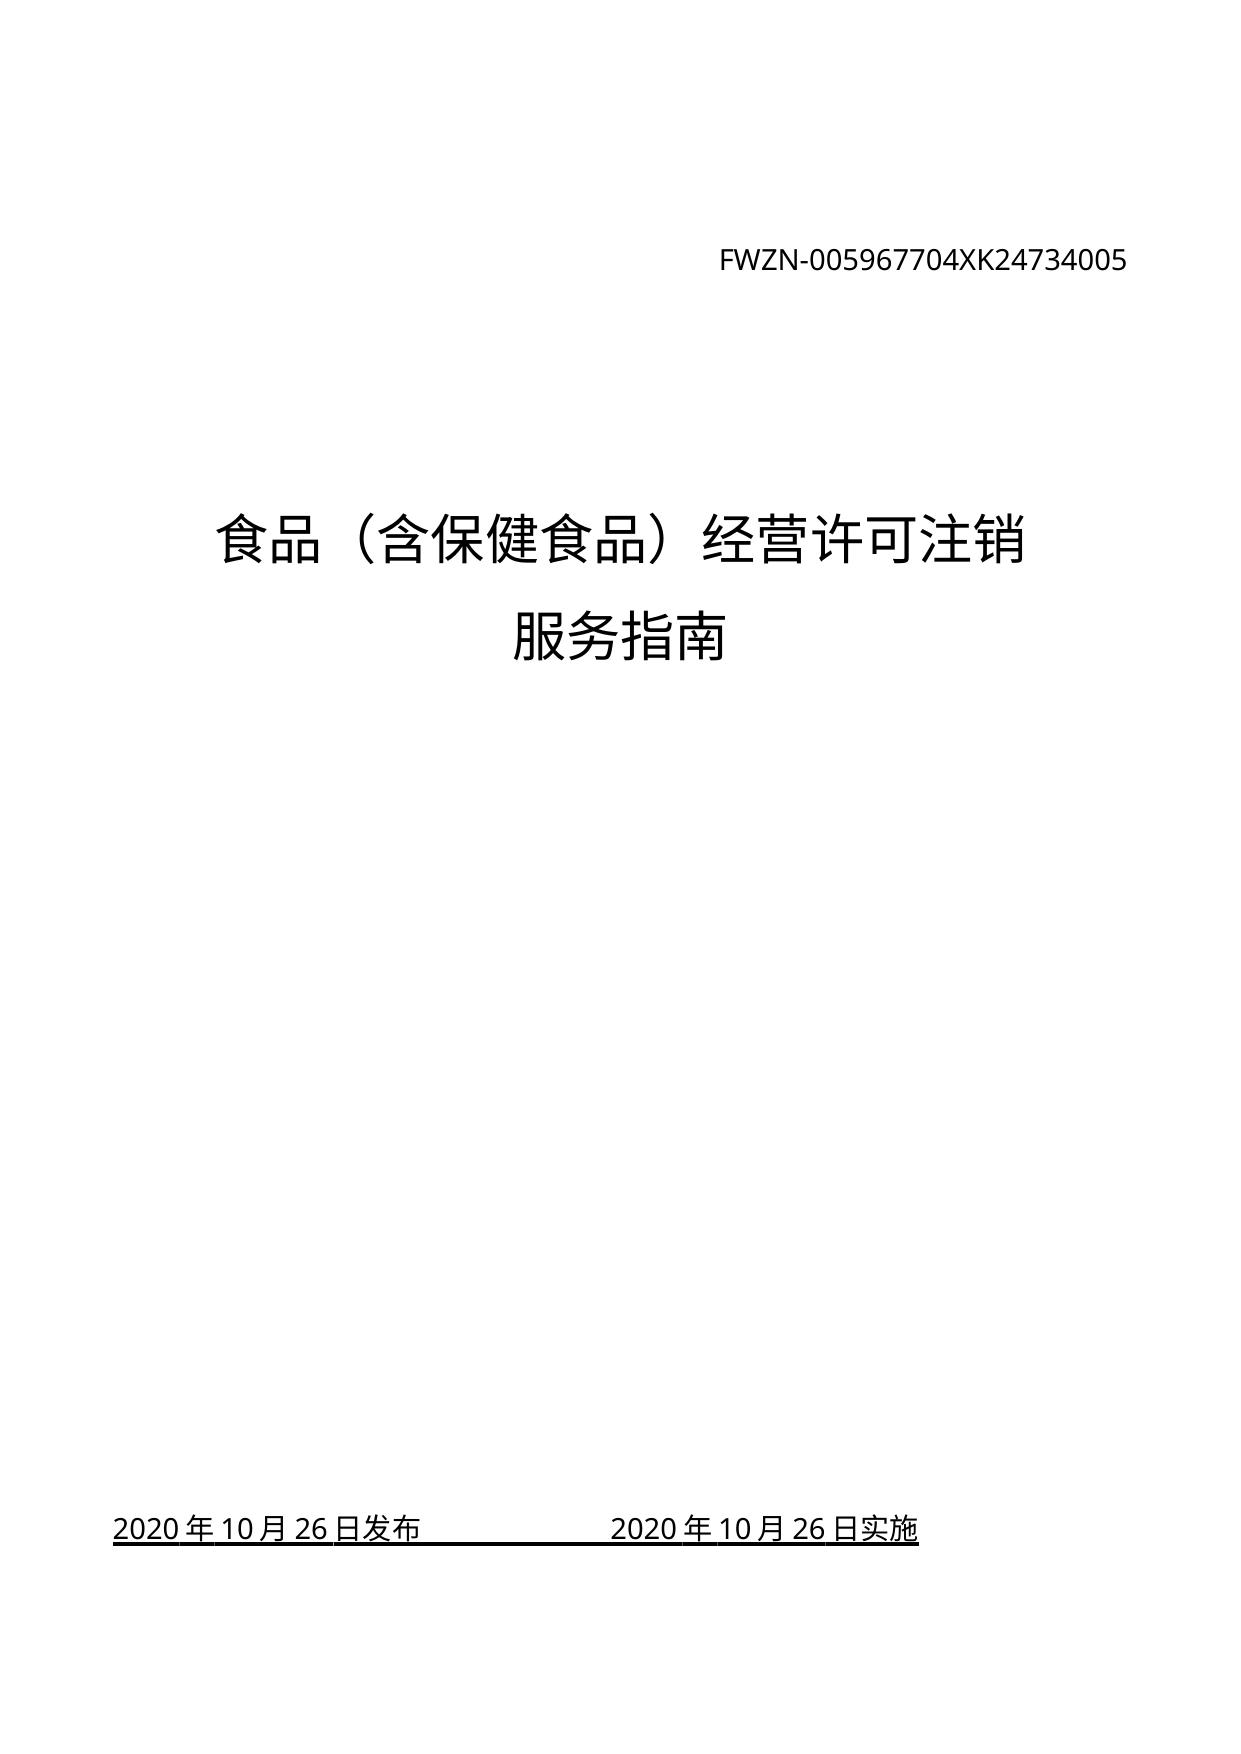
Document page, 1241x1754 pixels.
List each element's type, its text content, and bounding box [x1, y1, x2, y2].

text FWZN-005967704XK24734005 [112, 227, 1128, 292]
text 食品（含保健食品）经营许可注销 [112, 487, 1128, 584]
text 2020年10月26日发布 2020年10月26日实施 [112, 1494, 1128, 1559]
text 服务指南 [112, 584, 1128, 682]
